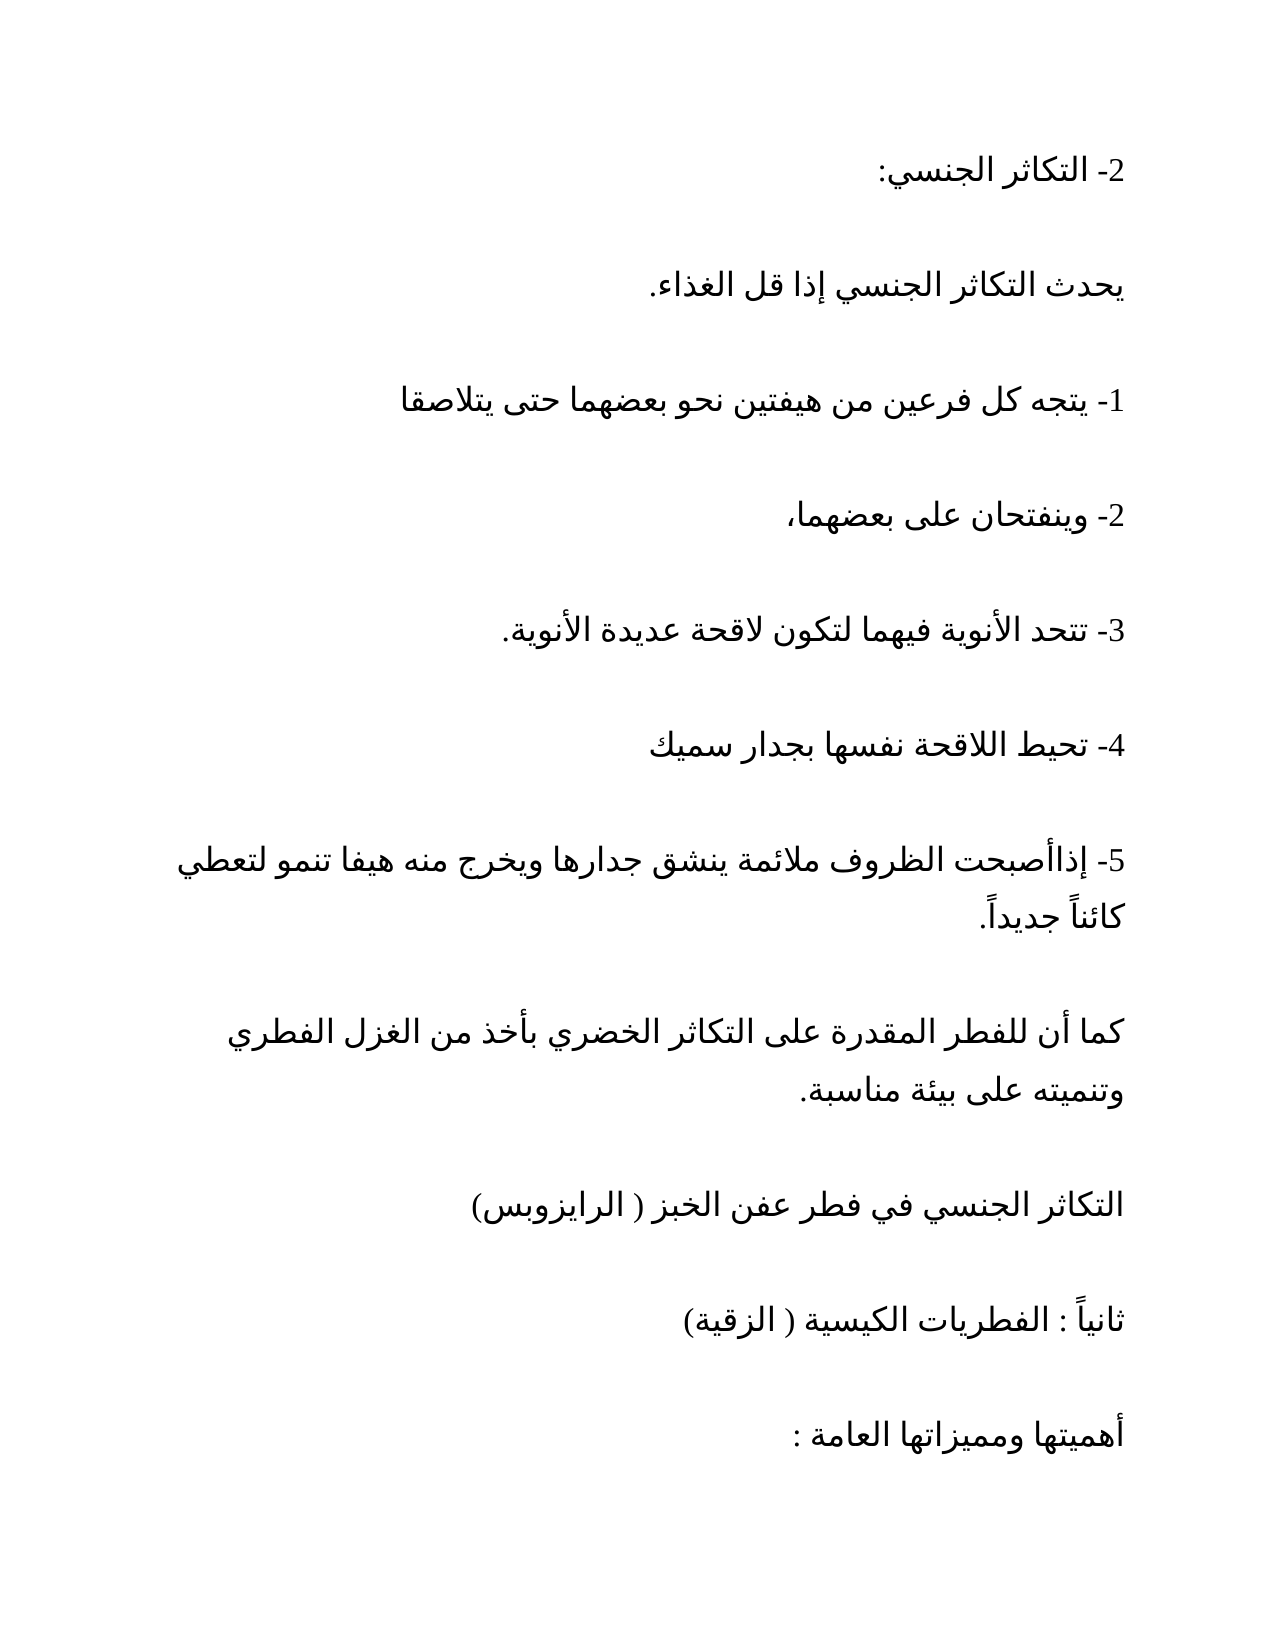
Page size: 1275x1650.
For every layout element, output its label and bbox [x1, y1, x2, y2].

text [150, 150, 1125, 1453]
